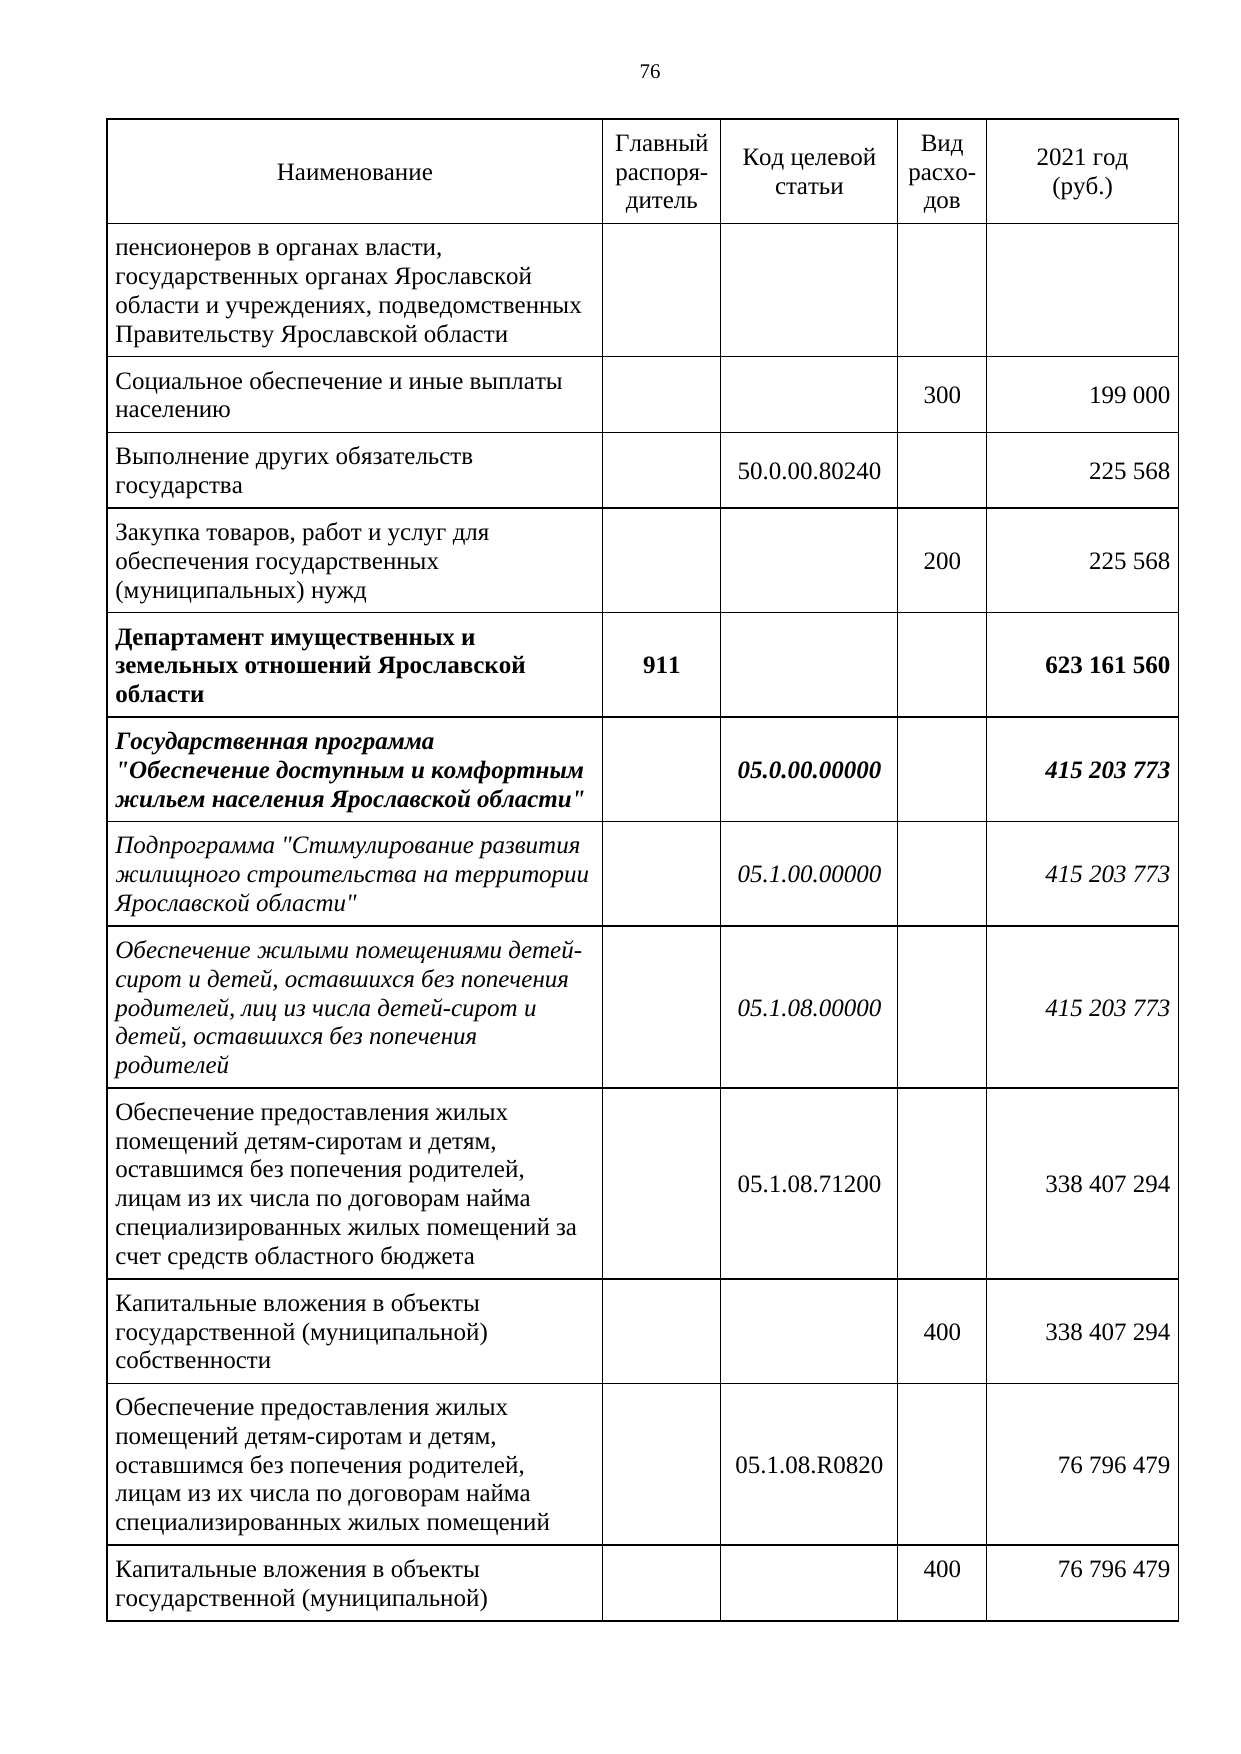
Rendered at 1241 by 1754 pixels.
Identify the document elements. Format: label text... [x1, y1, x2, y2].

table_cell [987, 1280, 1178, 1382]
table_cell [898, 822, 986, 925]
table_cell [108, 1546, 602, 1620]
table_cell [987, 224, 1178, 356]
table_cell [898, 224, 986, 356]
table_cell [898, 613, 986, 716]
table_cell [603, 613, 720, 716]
table_header Вид расхо-дов [898, 120, 986, 223]
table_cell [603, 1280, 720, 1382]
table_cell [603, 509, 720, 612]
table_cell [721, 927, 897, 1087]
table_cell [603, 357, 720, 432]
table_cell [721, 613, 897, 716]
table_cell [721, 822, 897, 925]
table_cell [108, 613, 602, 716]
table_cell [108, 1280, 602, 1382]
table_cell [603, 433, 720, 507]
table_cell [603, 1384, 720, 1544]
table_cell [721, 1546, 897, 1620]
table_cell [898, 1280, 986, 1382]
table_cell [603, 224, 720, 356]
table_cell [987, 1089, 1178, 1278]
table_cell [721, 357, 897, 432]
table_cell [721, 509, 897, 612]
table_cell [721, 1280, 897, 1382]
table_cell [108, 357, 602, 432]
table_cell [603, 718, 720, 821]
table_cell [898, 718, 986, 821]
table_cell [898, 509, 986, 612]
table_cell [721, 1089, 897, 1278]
table_header Наименование [108, 120, 602, 223]
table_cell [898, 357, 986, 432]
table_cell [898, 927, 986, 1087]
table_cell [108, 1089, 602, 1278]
table_header Главный распоря-дитель [603, 120, 720, 223]
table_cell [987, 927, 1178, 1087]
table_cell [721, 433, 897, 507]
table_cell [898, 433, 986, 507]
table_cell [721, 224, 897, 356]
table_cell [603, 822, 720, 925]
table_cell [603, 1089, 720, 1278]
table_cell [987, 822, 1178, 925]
table_header Код целевой статьи [721, 120, 897, 223]
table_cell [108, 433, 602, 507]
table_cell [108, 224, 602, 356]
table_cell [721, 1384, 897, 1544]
table_header 2021 год (руб.) [987, 120, 1178, 223]
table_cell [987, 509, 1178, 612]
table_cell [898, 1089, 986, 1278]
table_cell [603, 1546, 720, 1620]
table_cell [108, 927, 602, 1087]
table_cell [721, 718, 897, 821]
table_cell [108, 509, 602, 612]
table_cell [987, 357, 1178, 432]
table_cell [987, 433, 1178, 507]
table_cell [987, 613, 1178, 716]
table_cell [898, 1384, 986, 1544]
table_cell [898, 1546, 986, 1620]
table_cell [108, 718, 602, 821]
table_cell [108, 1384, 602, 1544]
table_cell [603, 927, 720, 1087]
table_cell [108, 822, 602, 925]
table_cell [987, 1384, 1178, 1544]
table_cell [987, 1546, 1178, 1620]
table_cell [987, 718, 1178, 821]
